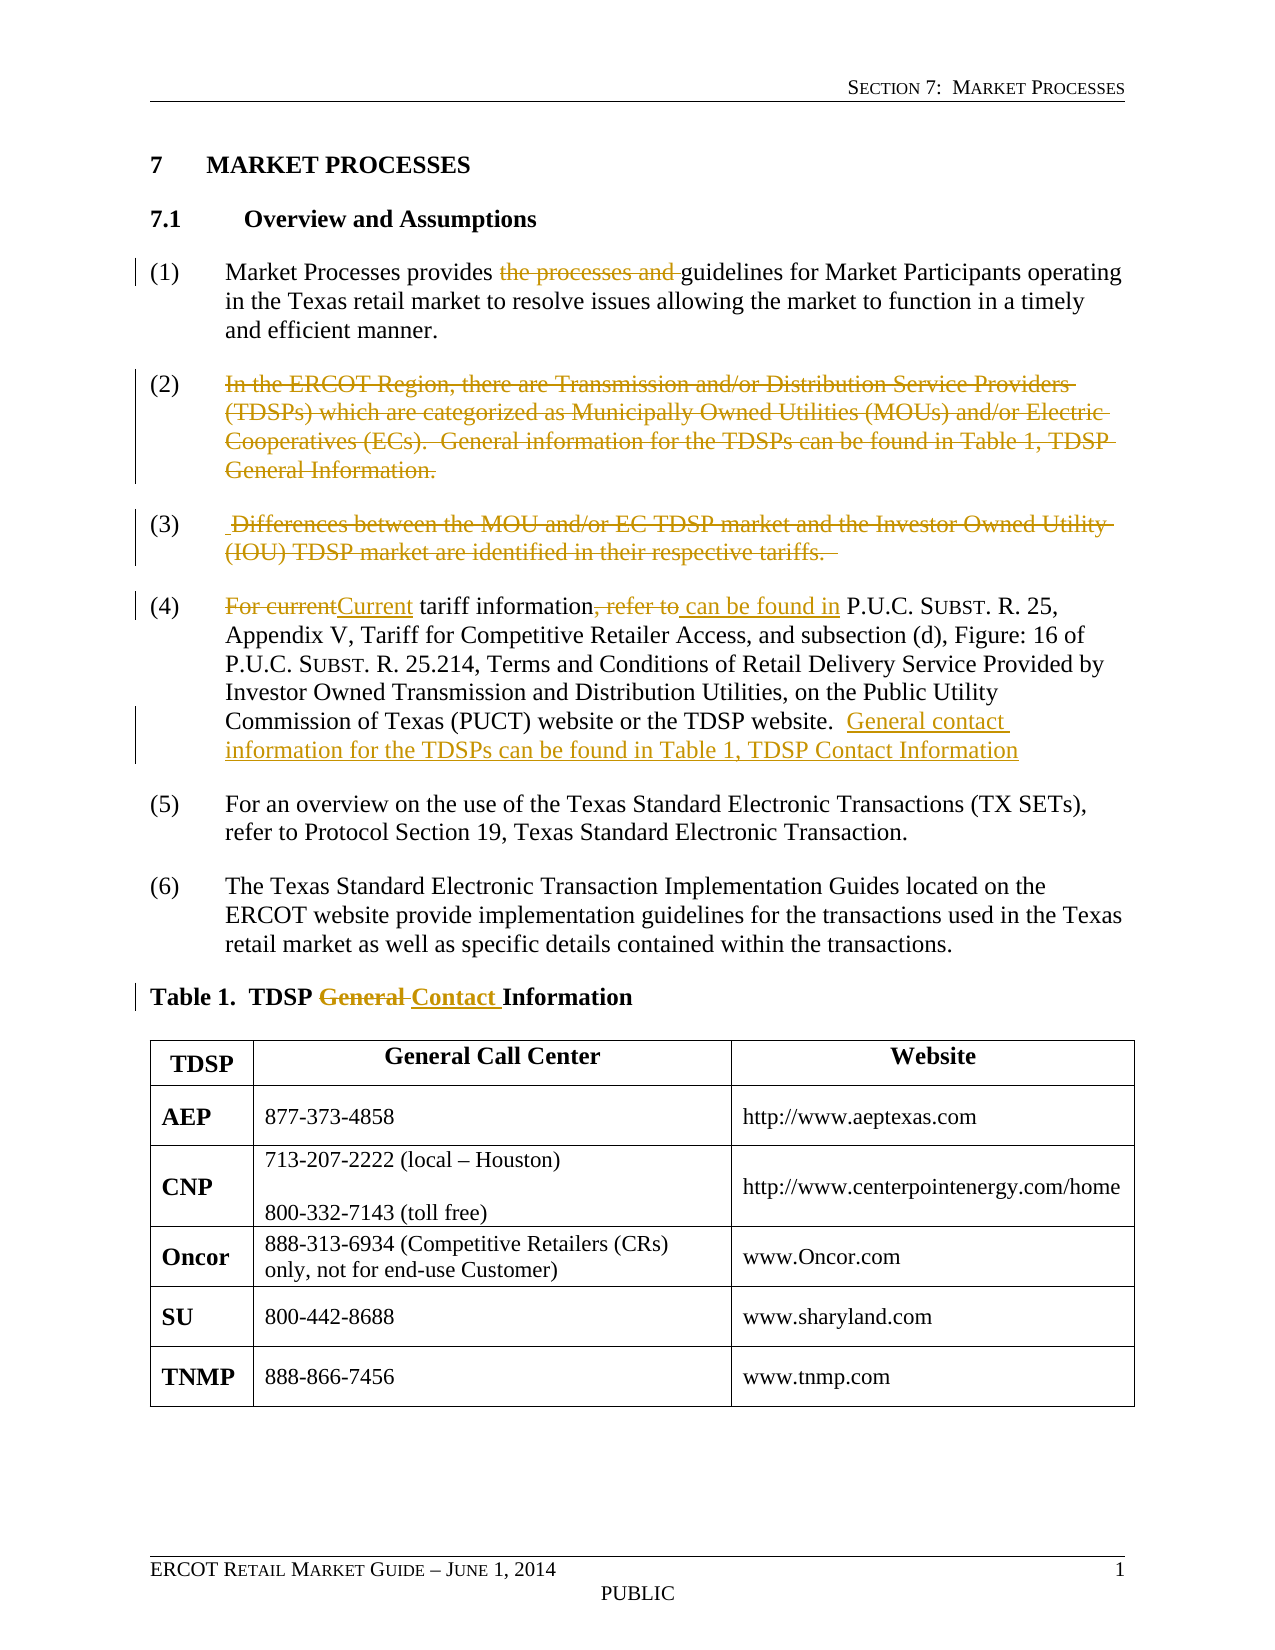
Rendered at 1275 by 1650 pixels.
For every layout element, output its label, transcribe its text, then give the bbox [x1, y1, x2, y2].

text 7.1 Overview and Assumptions [150, 204, 1125, 232]
text (4) tariff information P.U.C. Subst. R. 25, Appendix V, Tariff for Competitive Retailer Access, and subsection (d), Figure: 16 of P.U.C. Subst. R. 25.214, Terms and Conditions of Retail Delivery Service Provided by Investor Owned Transmission and Distribution Utilities, on the Public Utility Commission of Texas (PUCT) website or the TDSP website. [150, 591, 1125, 764]
text (2) [150, 369, 1125, 484]
table_cell CNP [151, 1146, 253, 1226]
table_cell www.sharyland.com [732, 1287, 1134, 1346]
text (1) Market Processes provides guidelines for Market Participants operating in the Texas retail market to resolve issues allowing the market to function in a timely and efficient manner. [150, 257, 1125, 344]
table_cell 877-373-4858 [254, 1086, 731, 1145]
table_cell 713-207-2222 (local – Houston) 800-332-7143 (toll free) [254, 1146, 731, 1226]
table_cell SU [151, 1287, 253, 1346]
table_cell 800-442-8688 [254, 1287, 731, 1346]
table_cell http://www.centerpointenergy.com/home [732, 1146, 1134, 1226]
text (3) [150, 509, 1125, 566]
table_cell AEP [151, 1086, 253, 1145]
text Table 1. TDSP Information [150, 982, 1125, 1011]
table_header TDSP [151, 1041, 253, 1085]
table_cell 888-866-7456 [254, 1347, 731, 1406]
table_cell 888-313-6934 (Competitive Retailers (CRs) only, not for end-use Customer) [254, 1227, 731, 1286]
table_cell TNMP [151, 1347, 253, 1406]
table_cell www.Oncor.com [732, 1227, 1134, 1286]
table_header Website [732, 1041, 1134, 1085]
subtitle Market Processes [150, 150, 1125, 179]
table_header General Call Center [254, 1041, 731, 1085]
text (6) The Texas Standard Electronic Transaction Implementation Guides located on the ERCOT website provide implementation guidelines for the transactions used in the Texas retail market as well as specific details contained within the transactions. [150, 871, 1125, 957]
text (5) For an overview on the use of the Texas Standard Electronic Transactions (TX SETs), refer to Protocol Section 19, Texas Standard Electronic Transaction. [150, 789, 1125, 846]
table_cell Oncor [151, 1227, 253, 1286]
table_cell http://www.aeptexas.com [732, 1086, 1134, 1145]
table_cell www.tnmp.com [732, 1347, 1134, 1406]
